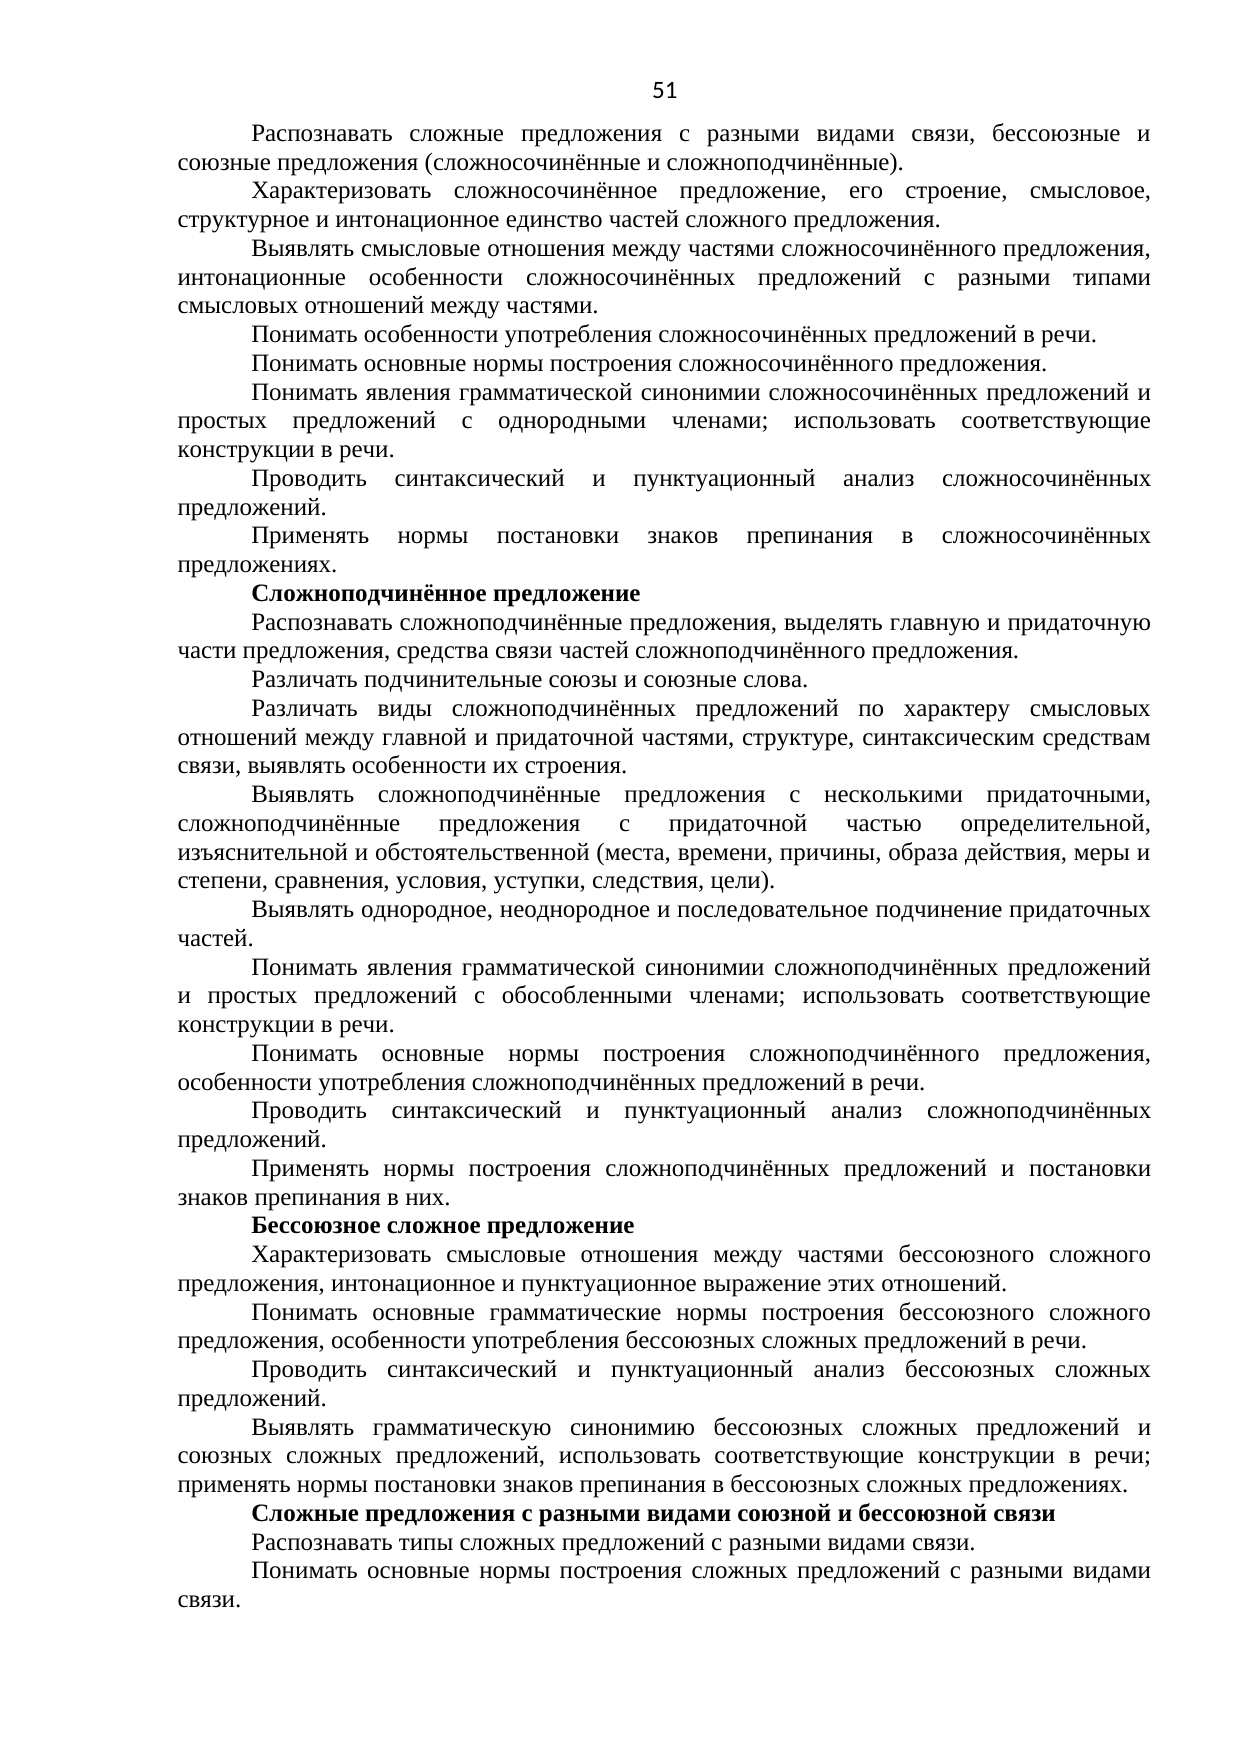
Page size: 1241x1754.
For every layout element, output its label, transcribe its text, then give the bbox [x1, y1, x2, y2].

text Применять нормы построения сложноподчинённых предложений и постановки знаков препинания в них. [177, 1153, 1152, 1211]
text Понимать основные нормы построения сложноподчинённого предложения, особенности употребления сложноподчинённых предложений в речи. [177, 1038, 1152, 1096]
text Проводить синтаксический и пунктуационный анализ бессоюзных сложных предложений. [177, 1354, 1152, 1412]
text Понимать основные нормы построения сложносочинённого предложения. [177, 348, 1152, 377]
text Различать виды сложноподчинённых предложений по характеру смысловых отношений между главной и придаточной частями, структуре, синтаксическим средствам связи, выявлять особенности их строения. [177, 693, 1152, 779]
text Распознавать типы сложных предложений с разными видами связи. [177, 1527, 1152, 1556]
text Выявлять сложноподчинённые предложения с несколькими придаточными, сложноподчинённые предложения с придаточной частью определительной, изъяснительной и обстоятельственной (места, времени, причины, образа действия, меры и степени, сравнения, условия, уступки, следствия, цели). [177, 779, 1152, 894]
text Сложные предложения с разными видами союзной и бессоюзной связи [177, 1498, 1152, 1527]
text Применять нормы постановки знаков препинания в сложносочинённых предложениях. [177, 521, 1152, 578]
text Характеризовать смысловые отношения между частями бессоюзного сложного предложения, интонационное и пунктуационное выражение этих отношений. [177, 1239, 1152, 1297]
text Распознавать сложноподчинённые предложения, выделять главную и придаточную части предложения, средства связи частей сложноподчинённого предложения. [177, 607, 1152, 664]
text Понимать явления грамматической синонимии сложносочинённых предложений и простых предложений с однородными членами; использовать соответствующие конструкции в речи. [177, 377, 1152, 463]
text Понимать явления грамматической синонимии сложноподчинённых предложений и простых предложений с обособленными членами; использовать соответствующие конструкции в речи. [177, 952, 1152, 1038]
text Различать подчинительные союзы и союзные слова. [177, 664, 1152, 693]
text Характеризовать сложносочинённое предложение, его строение, смысловое, структурное и интонационное единство частей сложного предложения. [177, 176, 1152, 233]
text Выявлять грамматическую синонимию бессоюзных сложных предложений и союзных сложных предложений, использовать соответствующие конструкции в речи; применять нормы постановки знаков препинания в бессоюзных сложных предложениях. [177, 1412, 1152, 1498]
text Проводить синтаксический и пунктуационный анализ сложносочинённых предложений. [177, 463, 1152, 521]
text Понимать основные грамматические нормы построения бессоюзного сложного предложения, особенности употребления бессоюзных сложных предложений в речи. [177, 1297, 1152, 1354]
text Бессоюзное сложное предложение [177, 1211, 1152, 1239]
text Сложноподчинённое предложение [177, 578, 1152, 607]
text Выявлять смысловые отношения между частями сложносочинённого предложения, интонационные особенности сложносочинённых предложений с разными типами смысловых отношений между частями. [177, 233, 1152, 319]
text Понимать основные нормы построения сложных предложений с разными видами связи. [177, 1556, 1152, 1613]
text Распознавать сложные предложения с разными видами связи, бессоюзные и союзные предложения (сложносочинённые и сложноподчинённые). [177, 118, 1152, 176]
text Понимать особенности употребления сложносочинённых предложений в речи. [177, 319, 1152, 348]
text Выявлять однородное, неоднородное и последовательное подчинение придаточных частей. [177, 894, 1152, 952]
text Проводить синтаксический и пунктуационный анализ сложноподчинённых предложений. [177, 1096, 1152, 1153]
